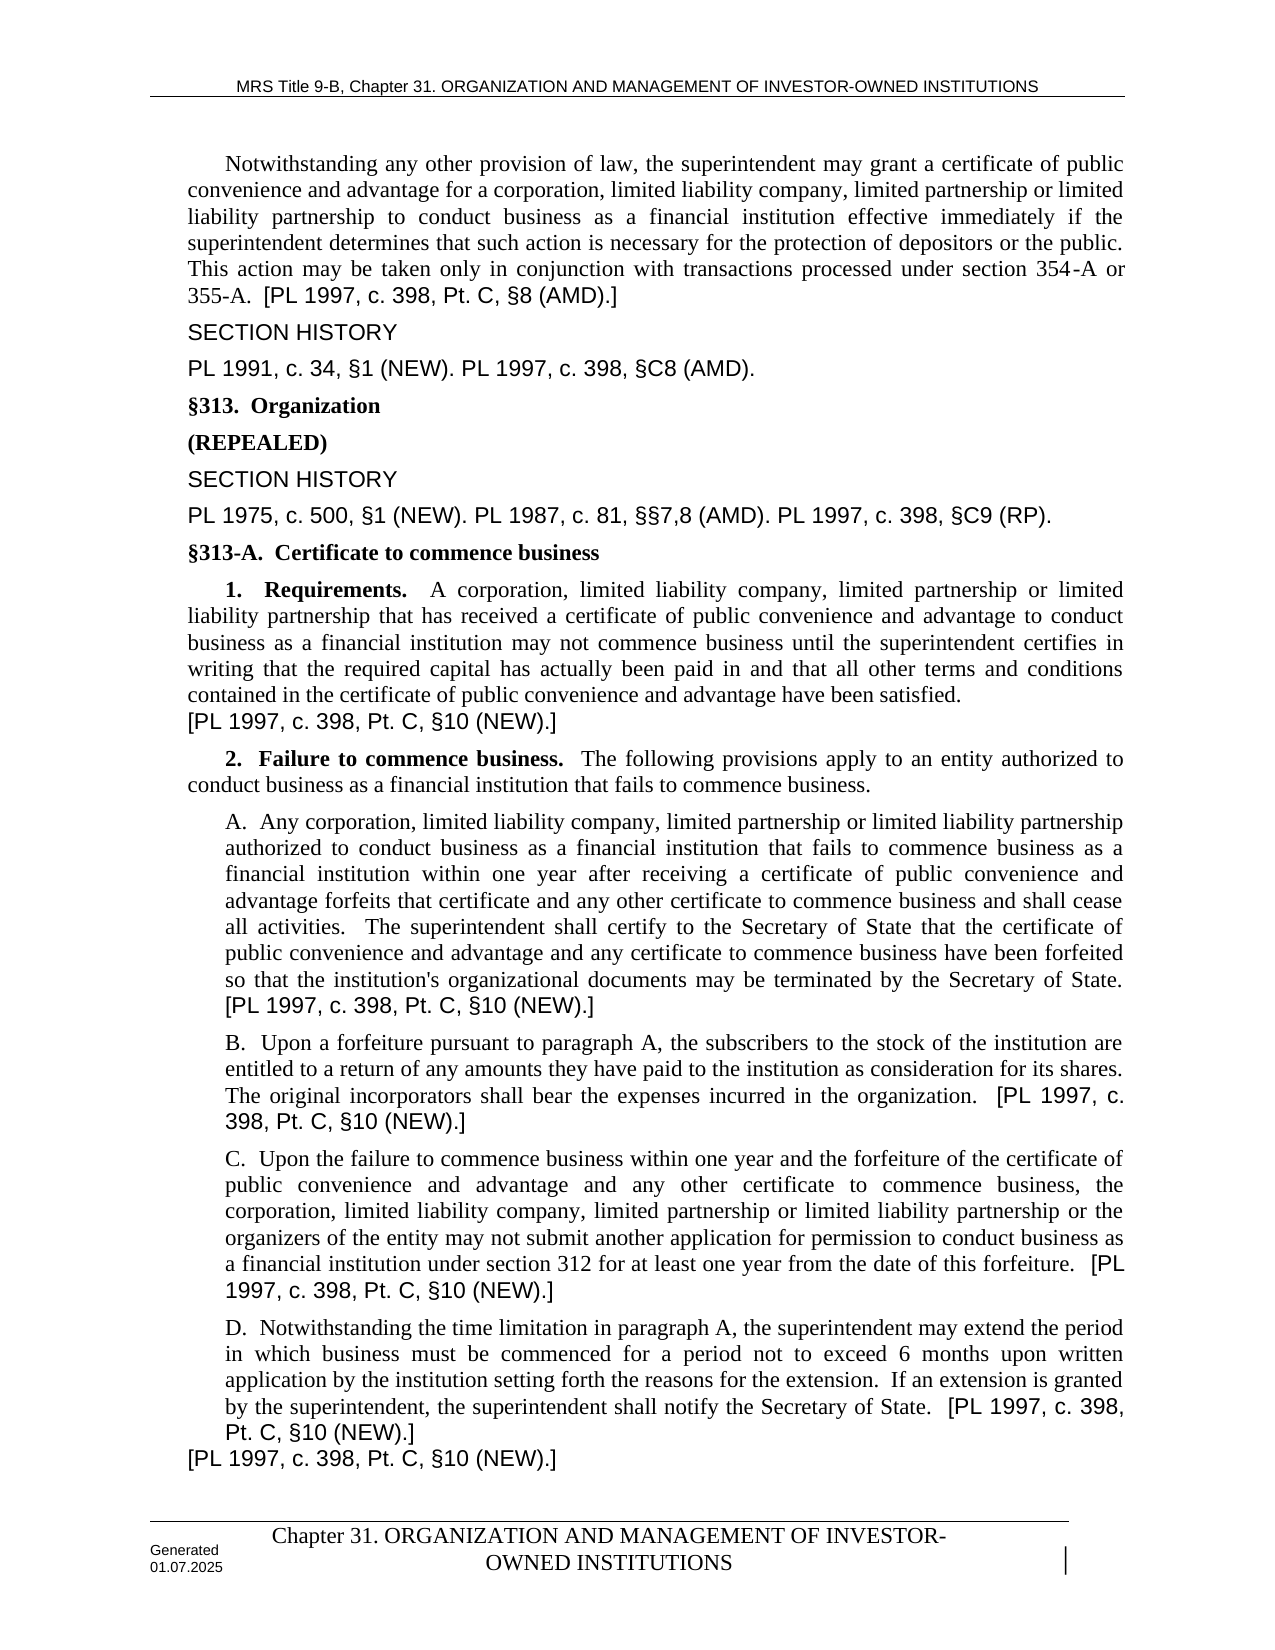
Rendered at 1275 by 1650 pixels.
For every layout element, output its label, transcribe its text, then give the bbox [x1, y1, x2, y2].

text A. Any corporation, limited liability company, limited partnership or limited liability partnership authorized to conduct business as a financial institution that fails to commence business as a financial institution within one year after receiving a certificate of public convenience and advantage forfeits that certificate and any other certificate to commence business and shall cease all activities. The superintendent shall certify to the Secretary of State that the certificate of public convenience and advantage and any certificate to commence business have been forfeited so that the institution's organizational documents may be terminated by the Secretary of State. [PL 1997, c. 398, Pt. C, §10 (NEW).] [225, 808, 1125, 1018]
text PL 1991, c. 34, §1 (NEW). PL 1997, c. 398, §C8 (AMD). [187, 355, 1125, 382]
text C. Upon the failure to commence business within one year and the forfeiture of the certificate of public convenience and advantage and any other certificate to commence business, the corporation, limited liability company, limited partnership or limited liability partnership or the organizers of the entity may not submit another application for permission to conduct business as a financial institution under section 312 for at least one year from the date of this forfeiture. [PL 1997, c. 398, Pt. C, §10 (NEW).] [225, 1145, 1125, 1303]
text B. Upon a forfeiture pursuant to paragraph A, the subscribers to the stock of the institution are entitled to a return of any amounts they have paid to the institution as consideration for its shares. The original incorporators shall bear the expenses incurred in the organization. [PL 1997, c. 398, Pt. C, §10 (NEW).] [225, 1029, 1125, 1134]
text PL 1975, c. 500, §1 (NEW). PL 1987, c. 81, §§7,8 (AMD). PL 1997, c. 398, §C9 (RP). [187, 502, 1125, 529]
text [PL 1997, c. 398, Pt. C, §10 (NEW).] [187, 708, 1125, 734]
text D. Notwithstanding the time limitation in paragraph A, the superintendent may extend the period in which business must be commenced for a period not to exceed 6 months upon written application by the institution setting forth the reasons for the extension. If an extension is granted by the superintendent, the superintendent shall notify the Secretary of State. [PL 1997, c. 398, Pt. C, §10 (NEW).] [225, 1313, 1125, 1445]
text (REPEALED) [187, 429, 1125, 455]
text [PL 1997, c. 398, Pt. C, §10 (NEW).] [187, 1445, 1125, 1472]
text Notwithstanding any other provision of law, the superintendent may grant a certificate of public convenience and advantage for a corporation, limited liability company, limited partnership or limited liability partnership to conduct business as a financial institution effective immediately if the superintendent determines that such action is necessary for the protection of depositors or the public. This action may be taken only in conjunction with transactions processed under section 354‑A or 355‑A. [PL 1997, c. 398, Pt. C, §8 (AMD).] [187, 150, 1125, 308]
text §313. Organization [187, 392, 1125, 418]
text 1. Requirements. A corporation, limited liability company, limited partnership or limited liability partnership that has received a certificate of public convenience and advantage to conduct business as a financial institution may not commence business until the superintendent certifies in writing that the required capital has actually been paid in and that all other terms and conditions contained in the certificate of public convenience and advantage have been satisfied. [187, 576, 1125, 708]
text SECTION HISTORY [187, 319, 1125, 345]
text SECTION HISTORY [187, 466, 1125, 492]
text §313-A. Certificate to commence business [187, 539, 1125, 566]
text 2. Failure to commence business. The following provisions apply to an entity authorized to conduct business as a financial institution that fails to commence business. [187, 744, 1125, 797]
